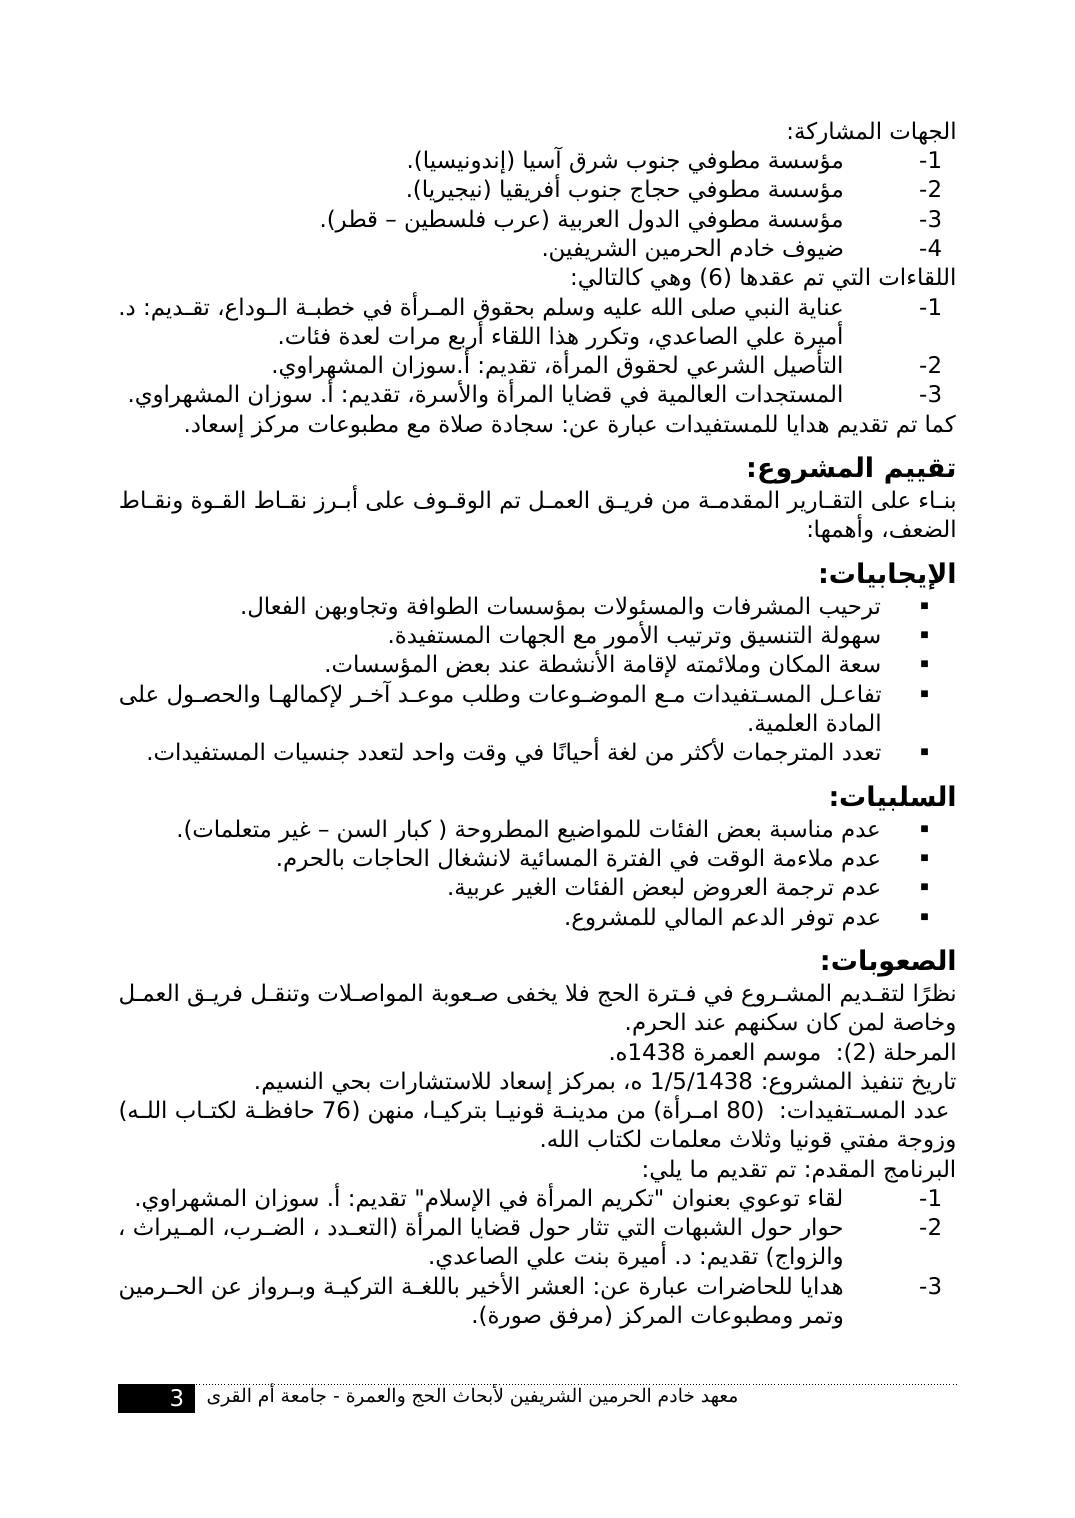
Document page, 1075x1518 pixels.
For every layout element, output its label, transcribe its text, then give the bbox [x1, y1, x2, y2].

list سهولة التنسيق وترتيب الأمور مع الجهات المستفيدة. [118, 622, 919, 649]
list عدم ترجمة العروض لبعض الفئات الغير عربية. [118, 874, 919, 901]
subtitle الإيجابيات: [118, 558, 957, 590]
text نظرًا لتقديم المشروع في فترة الحج فلا يخفى صعوبة المواصلات وتنقل فريق العمل وخاصة لمن كان سكنهم عند الحرم. [118, 980, 957, 1036]
list ترحيب المشرفات والمسئولات بمؤسسات الطوافة وتجاوبهن الفعال. [118, 593, 919, 620]
list مؤسسة مطوفي حجاج جنوب أفريقيا (نيجيريا). [118, 177, 919, 203]
list عدم مناسبة بعض الفئات للمواضيع المطروحة ( كبار السن – غير متعلمات). [118, 816, 919, 842]
list حوار حول الشبهات التي تثار حول قضايا المرأة (التعدد ، الضرب، الميراث ، والزواج) تقديم: د. أميرة بنت علي الصاعدي. [118, 1214, 919, 1270]
list مؤسسة مطوفي جنوب شرق آسيا (إندونيسيا). [118, 147, 919, 174]
list عناية النبي صلى الله عليه وسلم بحقوق المرأة في خطبة الوداع، تقديم: د. أميرة علي الصاعدي، وتكرر هذا اللقاء أربع مرات لعدة فئات. [118, 294, 919, 350]
list هدايا للحاضرات عبارة عن: العشر الأخير باللغة التركية وبرواز عن الحرمين وتمر ومطبوعات المركز (مرفق صورة). [118, 1273, 919, 1329]
list ضيوف خادم الحرمين الشريفين. [118, 235, 919, 262]
text اللقاءات التي تم عقدها (6) وهي كالتالي: [118, 264, 957, 291]
list تعدد المترجمات لأكثر من لغة أحيانًا في وقت واحد لتعدد جنسيات المستفيدات. [118, 739, 919, 766]
list تفاعل المستفيدات مع الموضوعات وطلب موعد آخر لإكمالها والحصول على المادة العلمية. [118, 681, 919, 737]
list مؤسسة مطوفي الدول العربية (عرب فلسطين – قطر). [118, 206, 919, 233]
text الجهات المشاركة: [118, 118, 957, 145]
text بناء على التقارير المقدمة من فريق العمل تم الوقوف على أبرز نقاط القوة ونقاط الضعف، وأهمها: [118, 487, 957, 543]
list المستجدات العالمية في قضايا المرأة والأسرة، تقديم: أ. سوزان المشهراوي. [118, 382, 919, 408]
text كما تم تقديم هدايا للمستفيدات عبارة عن: سجادة صلاة مع مطبوعات مركز إسعاد. [118, 411, 957, 437]
list عدم ملاءمة الوقت في الفترة المسائية لانشغال الحاجات بالحرم. [118, 845, 919, 872]
list عدم توفر الدعم المالي للمشروع. [118, 904, 919, 930]
text المرحلة (2): موسم العمرة 1438ه. [118, 1039, 957, 1065]
subtitle السلبيات: [118, 781, 957, 813]
list سعة المكان وملائمته لإقامة الأنشطة عند بعض المؤسسات. [118, 652, 919, 678]
text عدد المستفيدات: (80 امرأة) من مدينة قونيا بتركيا، منهن (76 حافظة لكتاب الله) وزوجة مفتي قونيا وثلاث معلمات لكتاب الله. [118, 1097, 957, 1153]
text تاريخ تنفيذ المشروع: 1/5/1438 ه، بمركز إسعاد للاستشارات بحي النسيم. [118, 1068, 957, 1094]
text البرنامج المقدم: تم تقديم ما يلي: [118, 1156, 957, 1182]
subtitle تقييم المشروع: [118, 453, 957, 484]
list التأصيل الشرعي لحقوق المرأة، تقديم: أ.سوزان المشهراوي. [118, 352, 919, 379]
subtitle الصعوبات: [118, 945, 957, 977]
list لقاء توعوي بعنوان "تكريم المرأة في الإسلام" تقديم: أ. سوزان المشهراوي. [118, 1185, 919, 1212]
